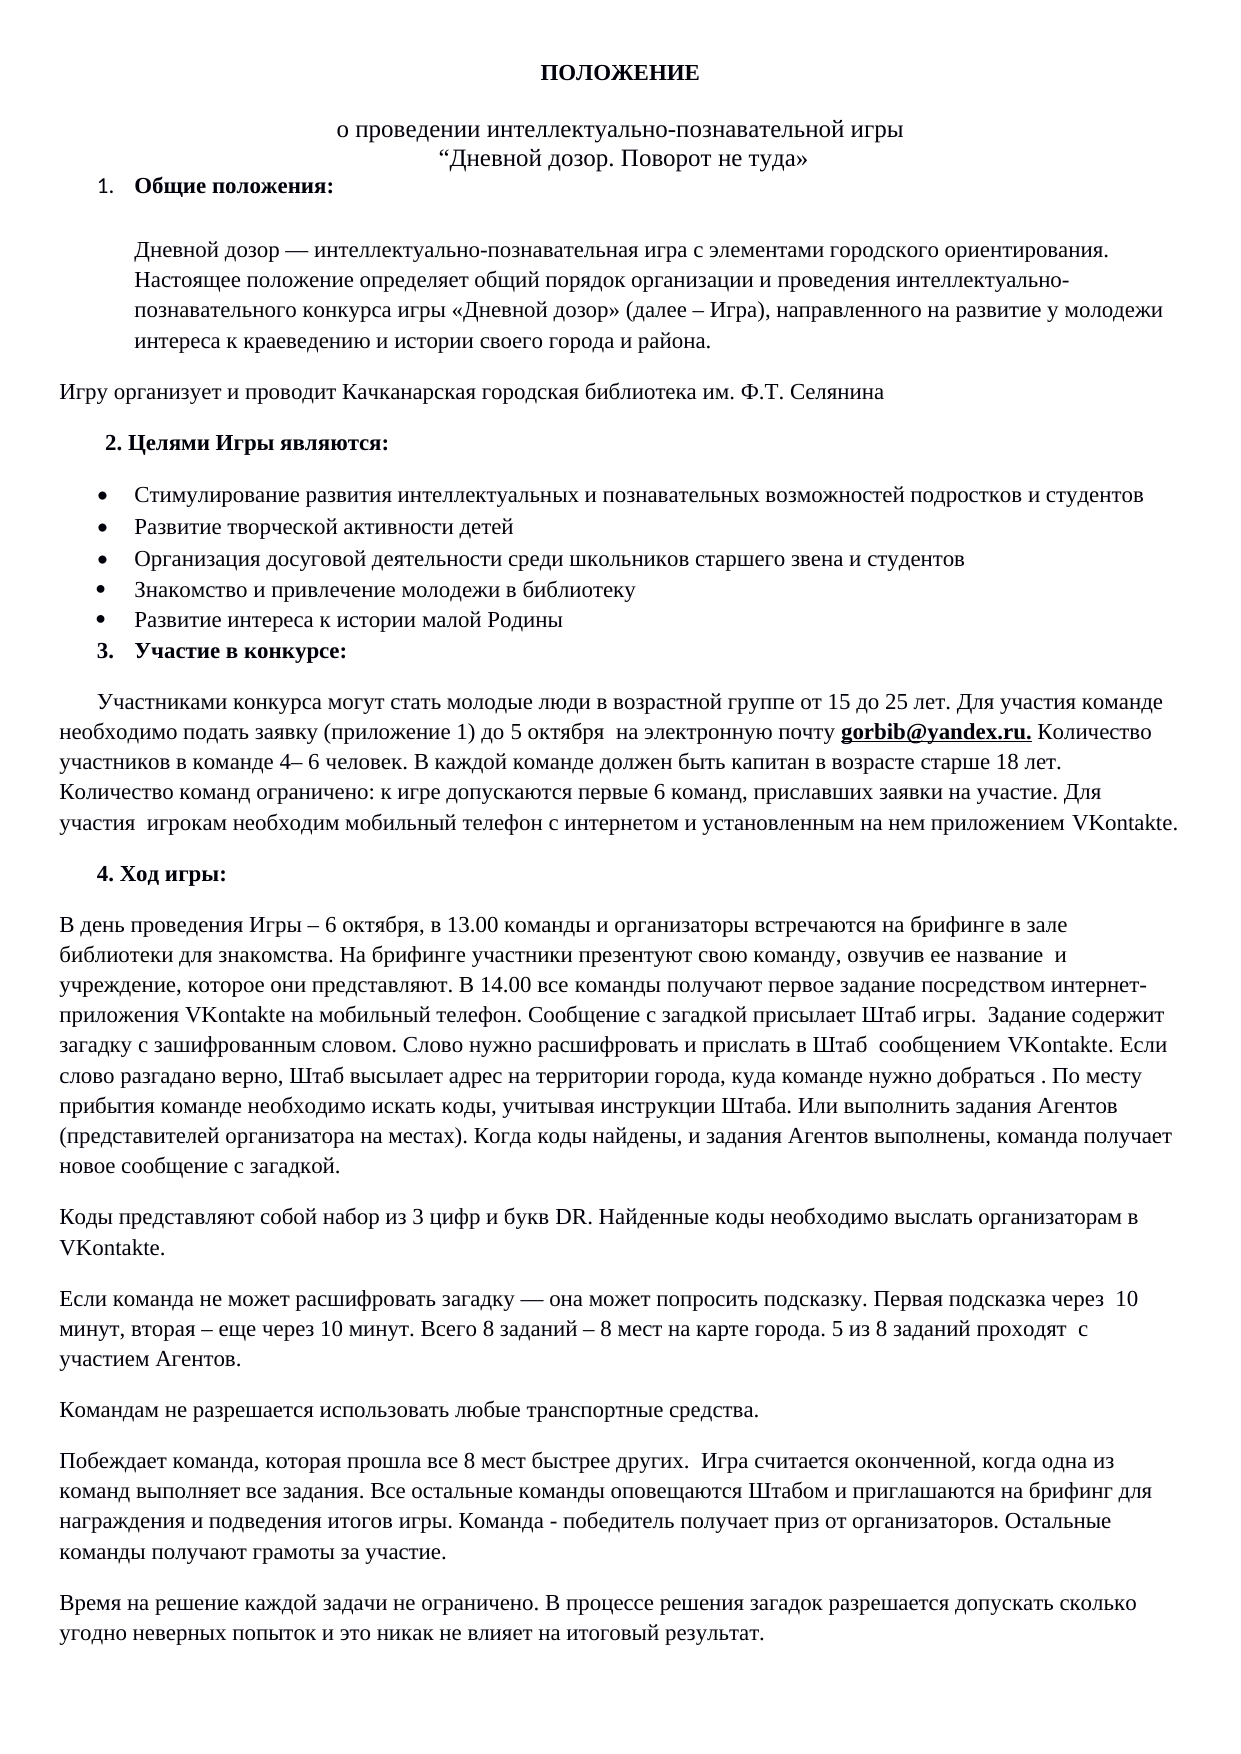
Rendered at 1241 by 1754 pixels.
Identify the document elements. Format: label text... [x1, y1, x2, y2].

text Время на решение каждой задачи не ограничено. В процессе решения загадок разрешается допускать сколько угодно неверных попыток и это никак не влияет на итоговый результат. [59, 1589, 1181, 1645]
list Знакомство и привлечение молодежи в библиотеку [97, 576, 1181, 603]
text Коды представляют собой набор из 3 цифр и букв DR. Найденные коды необходимо выслать организаторам в VKontakte. [59, 1203, 1181, 1260]
text ПОЛОЖЕНИЕ [59, 59, 1181, 85]
text 2. Целями Игры являются: [59, 429, 1181, 455]
text 4. Ход игры: [59, 860, 1181, 886]
list Развитие интереса к истории малой Родины [97, 607, 1181, 633]
list Развитие творческой активности детей [97, 512, 1181, 540]
list Организация досуговой деятельности среди школьников старшего звена и студентов [97, 544, 1181, 572]
text В день проведения Игры – 6 октября, в 13.00 команды и организаторы встречаются на брифинге в зале библиотеки для знакомства. На брифинге участники презентуют свою команду, озвучив ее название и учреждение, которое они представляют. В 14.00 все команды получают первое задание посредством интернет- приложения VKontakte на мобильный телефон. Сообщение с загадкой присылает Штаб игры. Задание содержит загадку с зашифрованным словом. Слово нужно расшифровать и прислать в Штаб сообщением VKontakte. Если слово разгадано верно, Штаб высылает адрес на территории города, куда команде нужно добраться . По месту прибытия команде необходимо искать коды, учитывая инструкции Штаба. Или выполнить задания Агентов (представителей организатора на местах). Когда коды найдены, и задания Агентов выполнены, команда получает новое сообщение с загадкой. [59, 911, 1181, 1179]
text Побеждает команда, которая прошла все 8 мест быстрее других. Игра считается оконченной, когда одна из команд выполняет все задания. Все остальные команды оповещаются Штабом и приглашаются на брифинг для награждения и подведения итогов игры. Команда - победитель получает приз от организаторов. Остальные команды получают грамоты за участие. [59, 1447, 1181, 1564]
text Командам не разрешается использовать любые транспортные средства. [59, 1396, 1181, 1422]
text о проведении интеллектуально-познавательной игры [59, 114, 1181, 143]
list Общие положения: [97, 172, 1181, 200]
text Игру организует и проводит Качканарская городская библиотека им. Ф.Т. Селянина [59, 378, 1181, 404]
text Участниками конкурса могут стать молодые люди в возрастной группе от 15 до 25 лет. Для участия команде необходимо подать заявку (приложение 1) до 5 октября на электронную почту gorbib@yandex.ru. Количество участников в команде 4– 6 человек. В каждой команде должен быть капитан в возрасте старше 18 лет. Количество команд ограничено: к игре допускаются первые 6 команд, приславших заявки на участие. Для участия игрокам необходим мобильный телефон с интернетом и установленным на нем приложением VKontakte. [59, 688, 1181, 835]
list Дневной дозор — интеллектуально-познавательная игра с элементами городского ориентирования. Настоящее положение определяет общий порядок организации и проведения интеллектуально-познавательного конкурса игры «Дневной дозор» (далее – Игра), направленного на развитие у молодежи интереса к краеведению и истории своего города и района. [134, 236, 1181, 353]
list Участие в конкурсе: [97, 637, 1181, 663]
text Если команда не может расшифровать загадку — она может попросить подсказку. Первая подсказка через 10 минут, вторая – еще через 10 минут. Всего 8 заданий – 8 мест на карте города. 5 из 8 заданий проходят с участием Агентов. [59, 1285, 1181, 1371]
text “Дневной дозор. Поворот не туда» [59, 143, 1181, 172]
list Стимулирование развития интеллектуальных и познавательных возможностей подростков и студентов [97, 480, 1181, 508]
